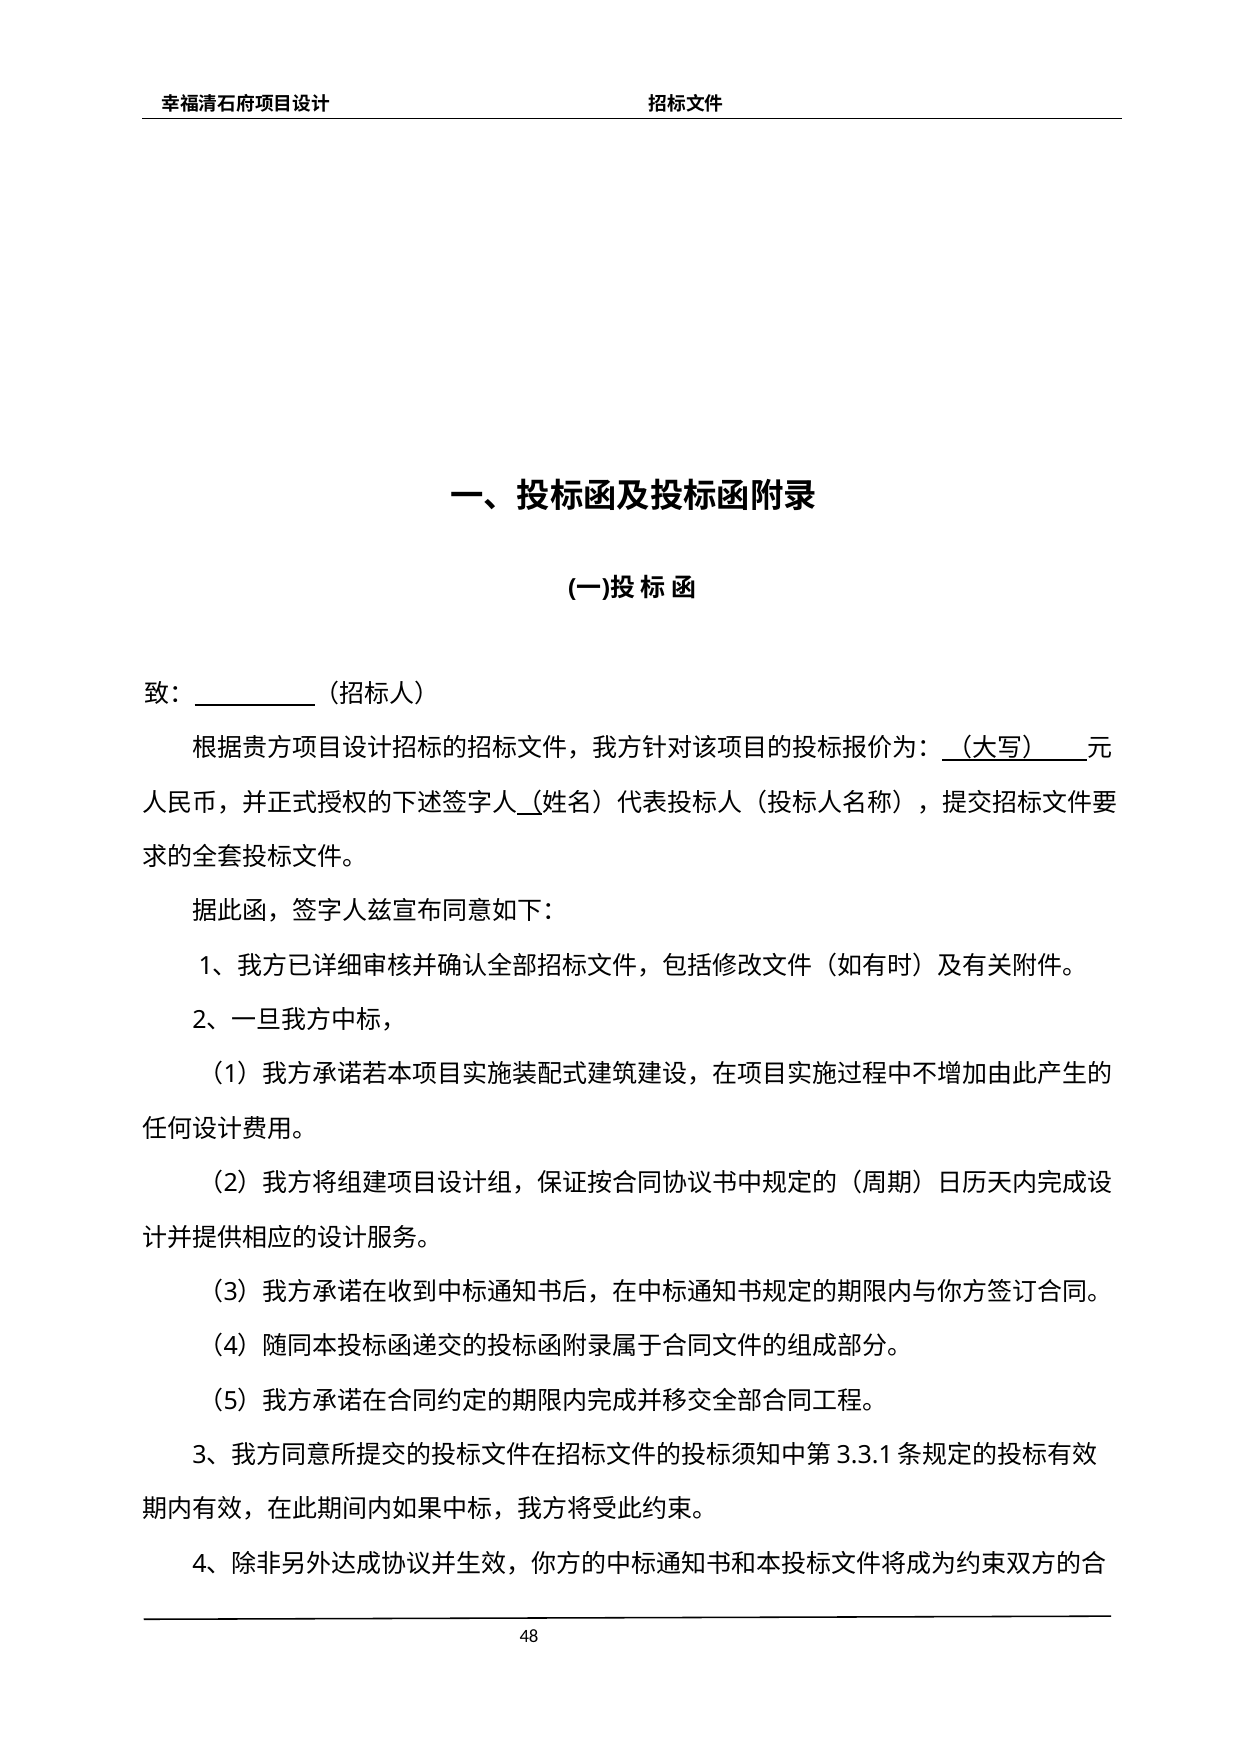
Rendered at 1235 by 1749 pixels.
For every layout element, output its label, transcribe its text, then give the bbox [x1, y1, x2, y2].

text (一)投 标 函 [142, 568, 1122, 604]
text 2、一旦我方中标， [142, 999, 1122, 1036]
text 根据贵方项目设计招标的招标文件，我方针对该项目的投标报价为： （大写） 元人民币，并正式授权的下述签字人（姓名）代表投标人（投标人名称），提交招标文件要求的全套投标文件。 [142, 728, 1122, 873]
text （1）我方承诺若本项目实施装配式建筑建设，在项目实施过程中不增加由此产生的任何设计费用。 [142, 1054, 1122, 1144]
text （4）随同本投标函递交的投标函附录属于合同文件的组成部分。 [142, 1326, 1122, 1362]
text 致： （招标人） [142, 673, 1122, 709]
text 1、我方已详细审核并确认全部招标文件，包括修改文件（如有时）及有关附件。 [142, 945, 1122, 981]
text 3、我方同意所提交的投标文件在招标文件的投标须知中第3.3.1条规定的投标有效期内有效，在此期间内如果中标，我方将受此约束。 [142, 1434, 1122, 1525]
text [142, 1543, 1122, 1579]
text （5）我方承诺在合同约定的期限内完成并移交全部合同工程。 [142, 1380, 1122, 1416]
text 据此函，签字人兹宣布同意如下： [142, 891, 1122, 927]
text （3）我方承诺在收到中标通知书后，在中标通知书规定的期限内与你方签订合同。 [142, 1271, 1122, 1308]
text （2）我方将组建项目设计组，保证按合同协议书中规定的（周期）日历天内完成设计并提供相应的设计服务。 [142, 1163, 1122, 1253]
subtitle 一、投标函及投标函附录 [142, 468, 1122, 517]
